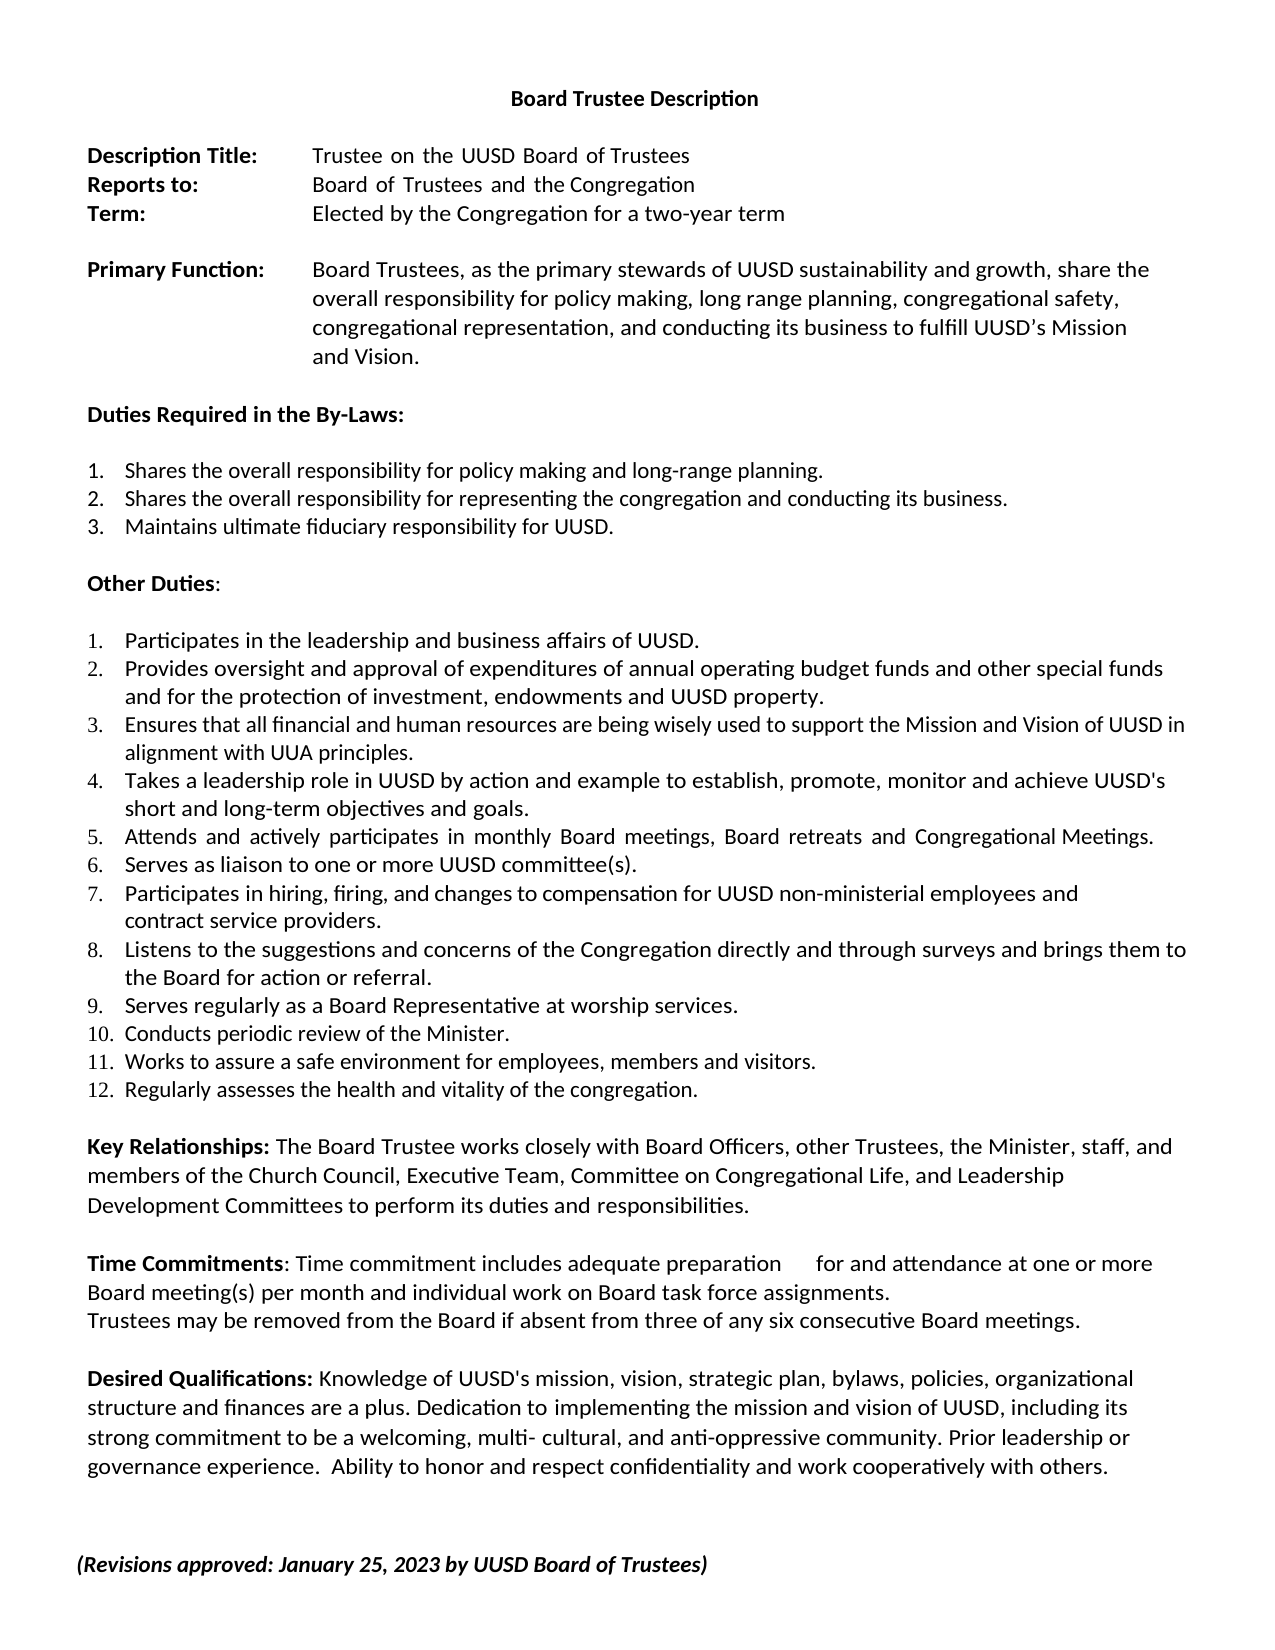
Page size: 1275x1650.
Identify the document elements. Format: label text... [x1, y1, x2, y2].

subtitle Board Trustee Description [509, 84, 760, 112]
list Serves as liaison to one or more UUSD committee(s). [87, 851, 1198, 879]
text Reports to: Board of Trustees and the Congregation [87, 171, 1198, 198]
list Works to assure a safe environment for employees, members and visitors. [87, 1047, 1198, 1075]
text Time Commitments: Time commitment includes adequate preparation for and attendance at one or more Board meeting(s) per month and individual work on Board task force assignments. [87, 1249, 1198, 1306]
list Conducts periodic review of the Minister. [87, 1019, 1198, 1047]
list Maintains ultimate fiduciary responsibility for UUSD. [87, 512, 1198, 540]
list Shares the overall responsibility for representing the congregation and conducting its business. [87, 484, 1198, 512]
list Takes a leadership role in UUSD by action and example to establish, promote, monitor and achieve UUSD's short and long-term objectives and goals. [87, 766, 1166, 822]
text Key Relationships: The Board Trustee works closely with Board Officers, other Trustees, the Minister, staff, and members of the Church Council, Executive Team, Committee on Congregational Life, and Leadership Development Committees to perform its duties and responsibilities. [87, 1132, 1198, 1219]
list Listens to the suggestions and concerns of the Congregation directly and through surveys and brings them to the Board for action or referral. [87, 935, 1187, 991]
list Attends and actively participates in monthly Board meetings, Board retreats and Congregational Meetings. [87, 822, 1198, 851]
list Serves regularly as a Board Representative at worship services. [87, 991, 1198, 1019]
text Description Title: Trustee on the UUSD Board of Trustees [87, 141, 1198, 169]
text Term: Elected by the Congregation for a two-year term [87, 199, 1198, 228]
text Desired Qualifications: Knowledge of UUSD's mission, vision, strategic plan, bylaws, policies, organizational structure and finances are a plus. Dedication to implementing the mission and vision of UUSD, including its strong commitment to be a welcoming, multi- cultural, and anti-oppressive community. Prior leadership or governance experience. Ability to honor and respect confidentiality and work cooperatively with others. [87, 1364, 1149, 1480]
text Primary Function: Board Trustees, as the primary stewards of UUSD sustainability and growth, share the overall responsibility for policy making, long range planning, congregational safety, congregational representation, and conducting its business to fulfill UUSD’s Mission and Vision. [87, 256, 1149, 370]
list Regularly assesses the health and vitality of the congregation. [87, 1075, 1198, 1103]
subtitle Duties Required in the By-Laws: [87, 400, 1198, 428]
list Ensures that all financial and human resources are being wisely used to support the Mission and Vision of UUSD in alignment with UUA principles. [87, 710, 1187, 766]
list Provides oversight and approval of expenditures of annual operating budget funds and other special funds and for the protection of investment, endowments and UUSD property. [87, 654, 1163, 710]
text Trustees may be removed from the Board if absent from three of any six consecutive Board meetings. [87, 1307, 1198, 1334]
subtitle Other Duties: [87, 569, 1198, 597]
list Participates in hiring, firing, and changes to compensation for UUSD non-ministerial employees and contract service providers. [87, 879, 1139, 935]
list Participates in the leadership and business affairs of UUSD. [87, 626, 1198, 654]
text (Revisions approved: January 25, 2023 by UUSD Board of Trustees) [76, 1550, 1198, 1578]
list Shares the overall responsibility for policy making and long-range planning. [87, 456, 1198, 484]
